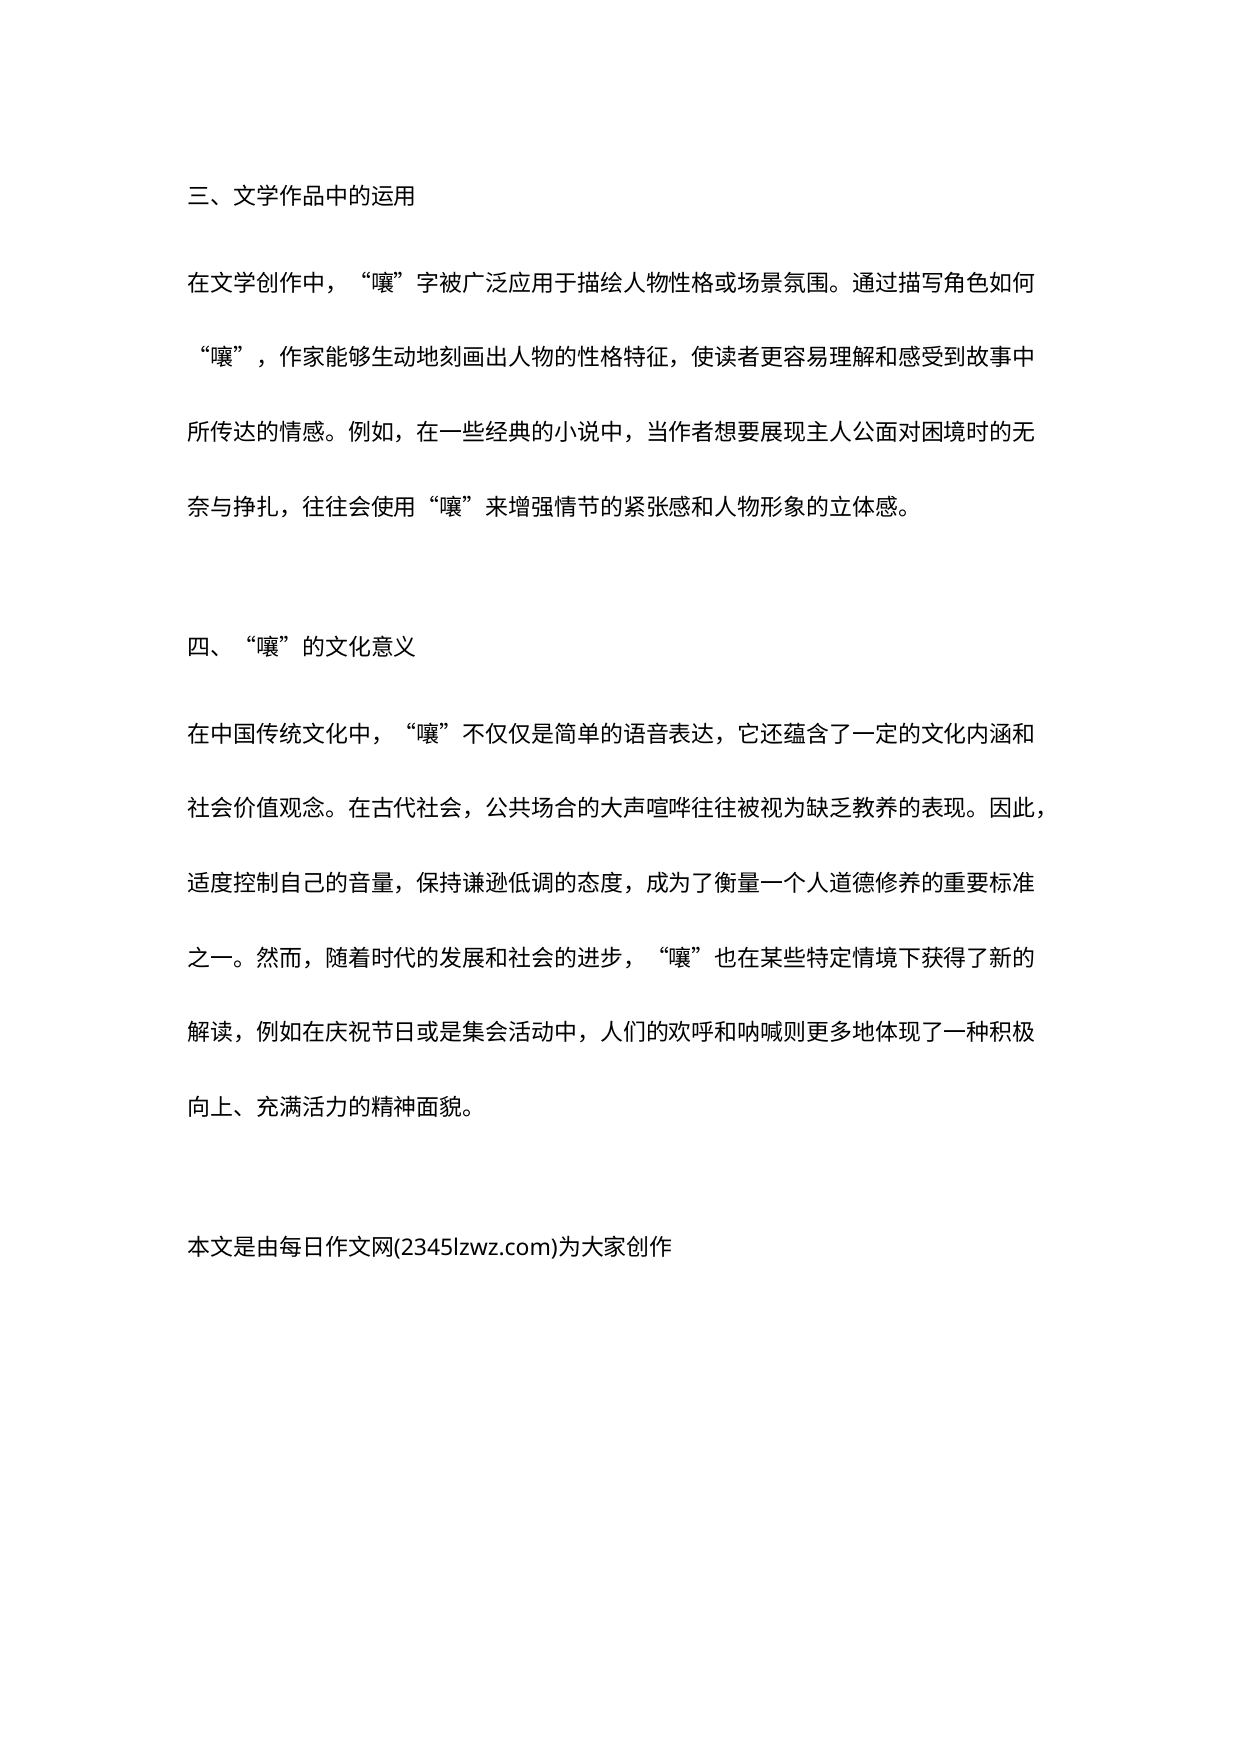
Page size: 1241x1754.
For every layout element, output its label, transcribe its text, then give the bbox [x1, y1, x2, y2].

text 在文学创作中，“嚷”字被广泛应用于描绘人物性格或场景氛围。通过描写角色如何“嚷”，作家能够生动地刻画出人物的性格特征，使读者更容易理解和感受到故事中所传达的情感。例如，在一些经典的小说中，当作者想要展现主人公面对困境时的无奈与挣扎，往往会使用“嚷”来增强情节的紧张感和人物形象的立体感。 [187, 248, 1053, 538]
text 在中国传统文化中，“嚷”不仅仅是简单的语音表达，它还蕴含了一定的文化内涵和社会价值观念。在古代社会，公共场合的大声喧哗往往被视为缺乏教养的表现。因此，适度控制自己的音量，保持谦逊低调的态度，成为了衡量一个人道德修养的重要标准之一。然而，随着时代的发展和社会的进步，“嚷”也在某些特定情境下获得了新的解读，例如在庆祝节日或是集会活动中，人们的欢呼和呐喊则更多地体现了一种积极向上、充满活力的精神面貌。 [187, 699, 1053, 1138]
text 四、“嚷”的文化意义 [187, 613, 1053, 678]
text 三、文学作品中的运用 [187, 162, 1053, 227]
text 本文是由每日作文网(2345lzwz.com)为大家创作 [187, 1213, 1053, 1278]
